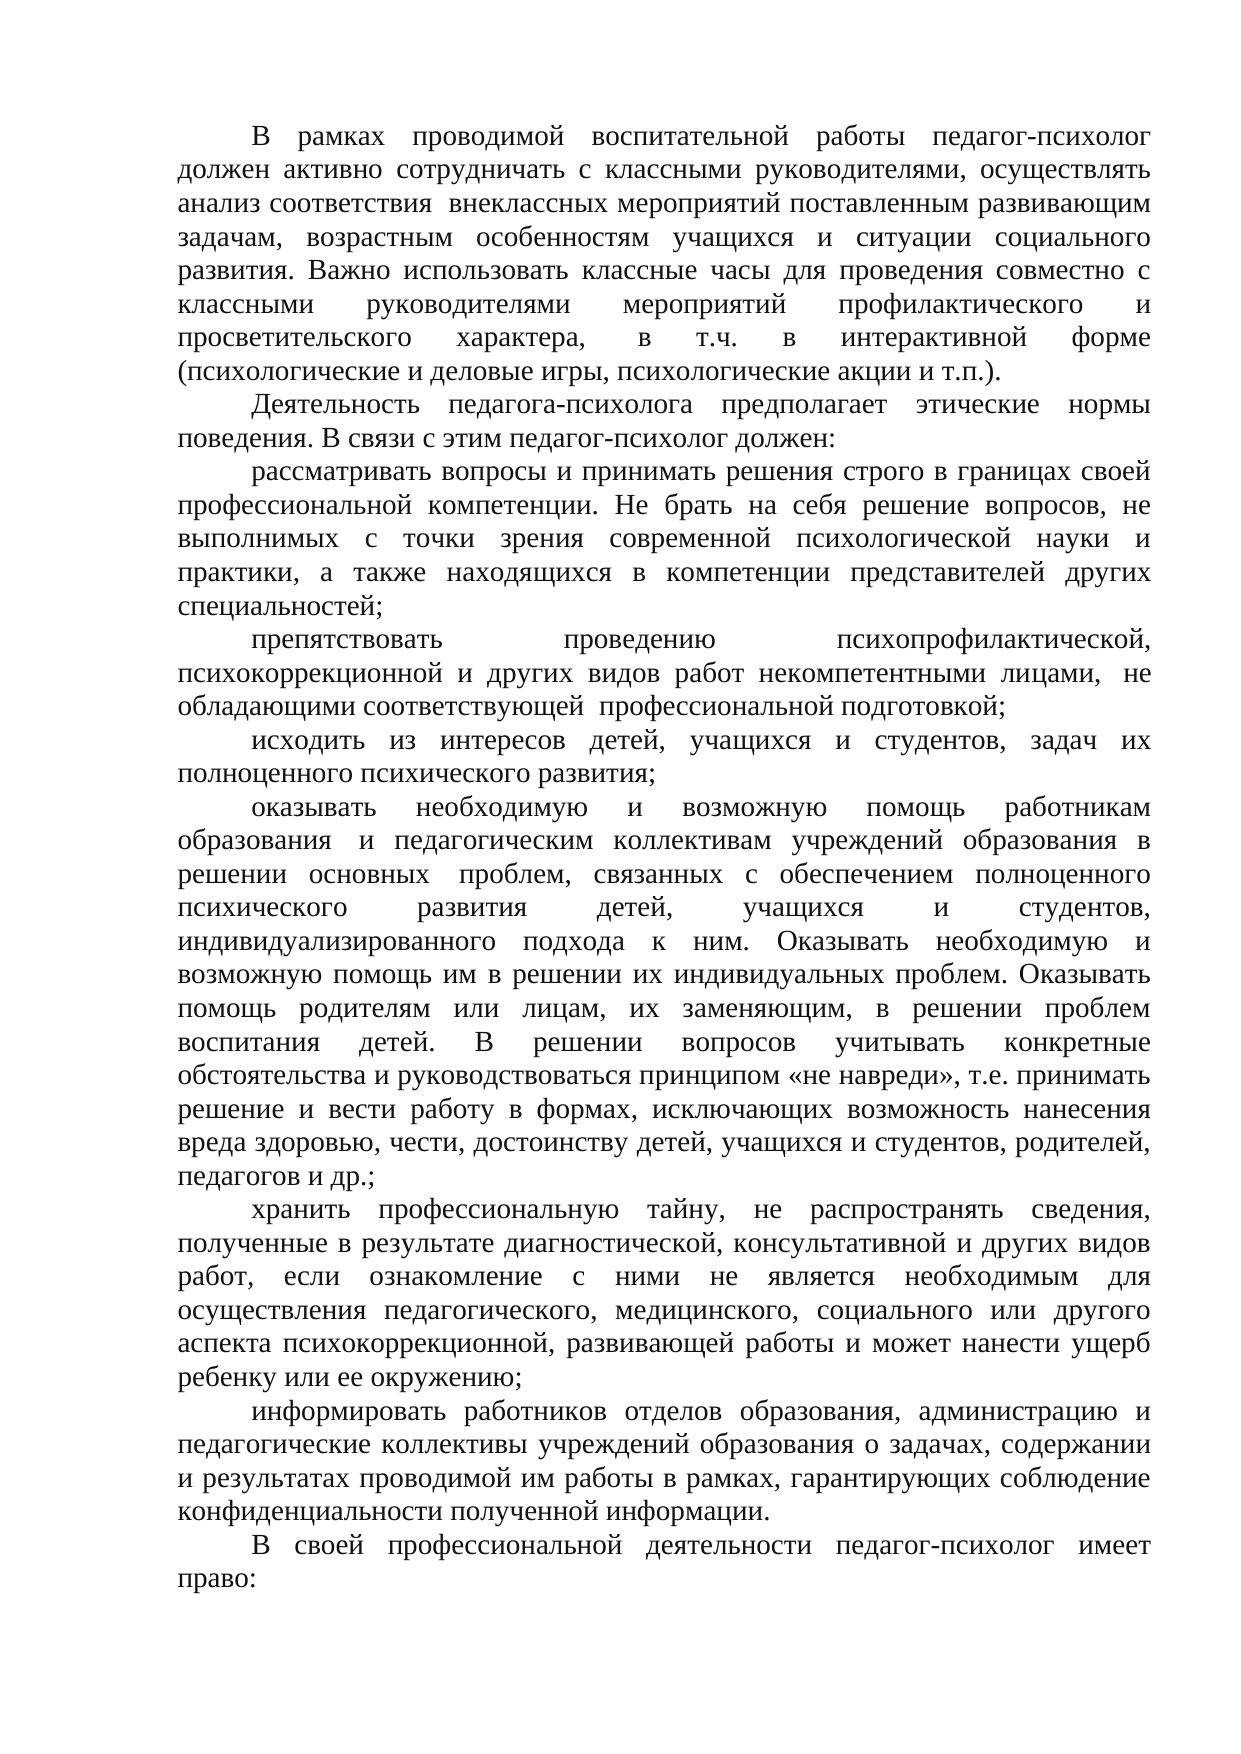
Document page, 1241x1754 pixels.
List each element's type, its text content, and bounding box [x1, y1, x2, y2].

text исходить из интересов детей, учащихся и студентов, задач их полноценного психического развития; [177, 722, 1152, 789]
text информировать работников отделов образования, администрацию и педагогические коллективы учреждений образования о задачах, содержании и результатах проводимой им работы в рамках, гарантирующих соблюдение конфиденциальности полученной информации. [177, 1393, 1152, 1527]
text Деятельность педагога-психолога предполагает этические нормы поведения. В связи с этим педагог-психолог должен: [177, 386, 1152, 453]
text хранить профессиональную тайну, не распространять сведения, полученные в результате диагностической, консультативной и других видов работ, если ознакомление с ними не является необходимым для осуществления педагогического, медицинского, социального или другого аспекта психокоррекционной, развивающей работы и может нанести ущерб ребенку или ее окружению; [177, 1191, 1152, 1393]
text оказывать необходимую и возможную помощь работникам образования и педагогическим коллективам учреждений образования в решении основных проблем, связанных с обеспечением полноценного психического развития детей, учащихся и студентов, индивидуализированного подхода к ним. Оказывать необходимую и возможную помощь им в решении их индивидуальных проблем. Оказывать помощь родителям или лицам, их заменяющим, в решении проблем воспитания детей. В решении вопросов учитывать конкретные обстоятельства и руководствоваться принципом «не навреди», т.е. принимать решение и вести работу в формах, исключающих возможность нанесения вреда здоровью, чести, достоинству детей, учащихся и студентов, родителей, педагогов и др.; [177, 789, 1152, 1191]
text препятствовать проведению психопрофилактической, психокоррекционной и других видов работ некомпетентными лицами, не обладающими соответствующей профессиональной подготовкой; [177, 621, 1152, 722]
text В своей профессиональной деятельности педагог-психолог имеет право: [177, 1527, 1152, 1594]
text В рамках проводимой воспитательной работы педагог-психолог должен активно сотрудничать с классными руководителями, осуществлять анализ соответствия внеклассных мероприятий поставленным развивающим задачам, возрастным особенностям учащихся и ситуации социального развития. Важно использовать классные часы для проведения совместно с классными руководителями мероприятий профилактического и просветительского характера, в т.ч. в интерактивной форме (психологические и деловые игры, психологические акции и т.п.). [177, 118, 1152, 386]
text рассматривать вопросы и принимать решения строго в границах своей профессиональной компетенции. Не брать на себя решение вопросов, не выполнимых с точки зрения современной психологической науки и практики, а также находящихся в компетенции представителей других специальностей; [177, 453, 1152, 621]
